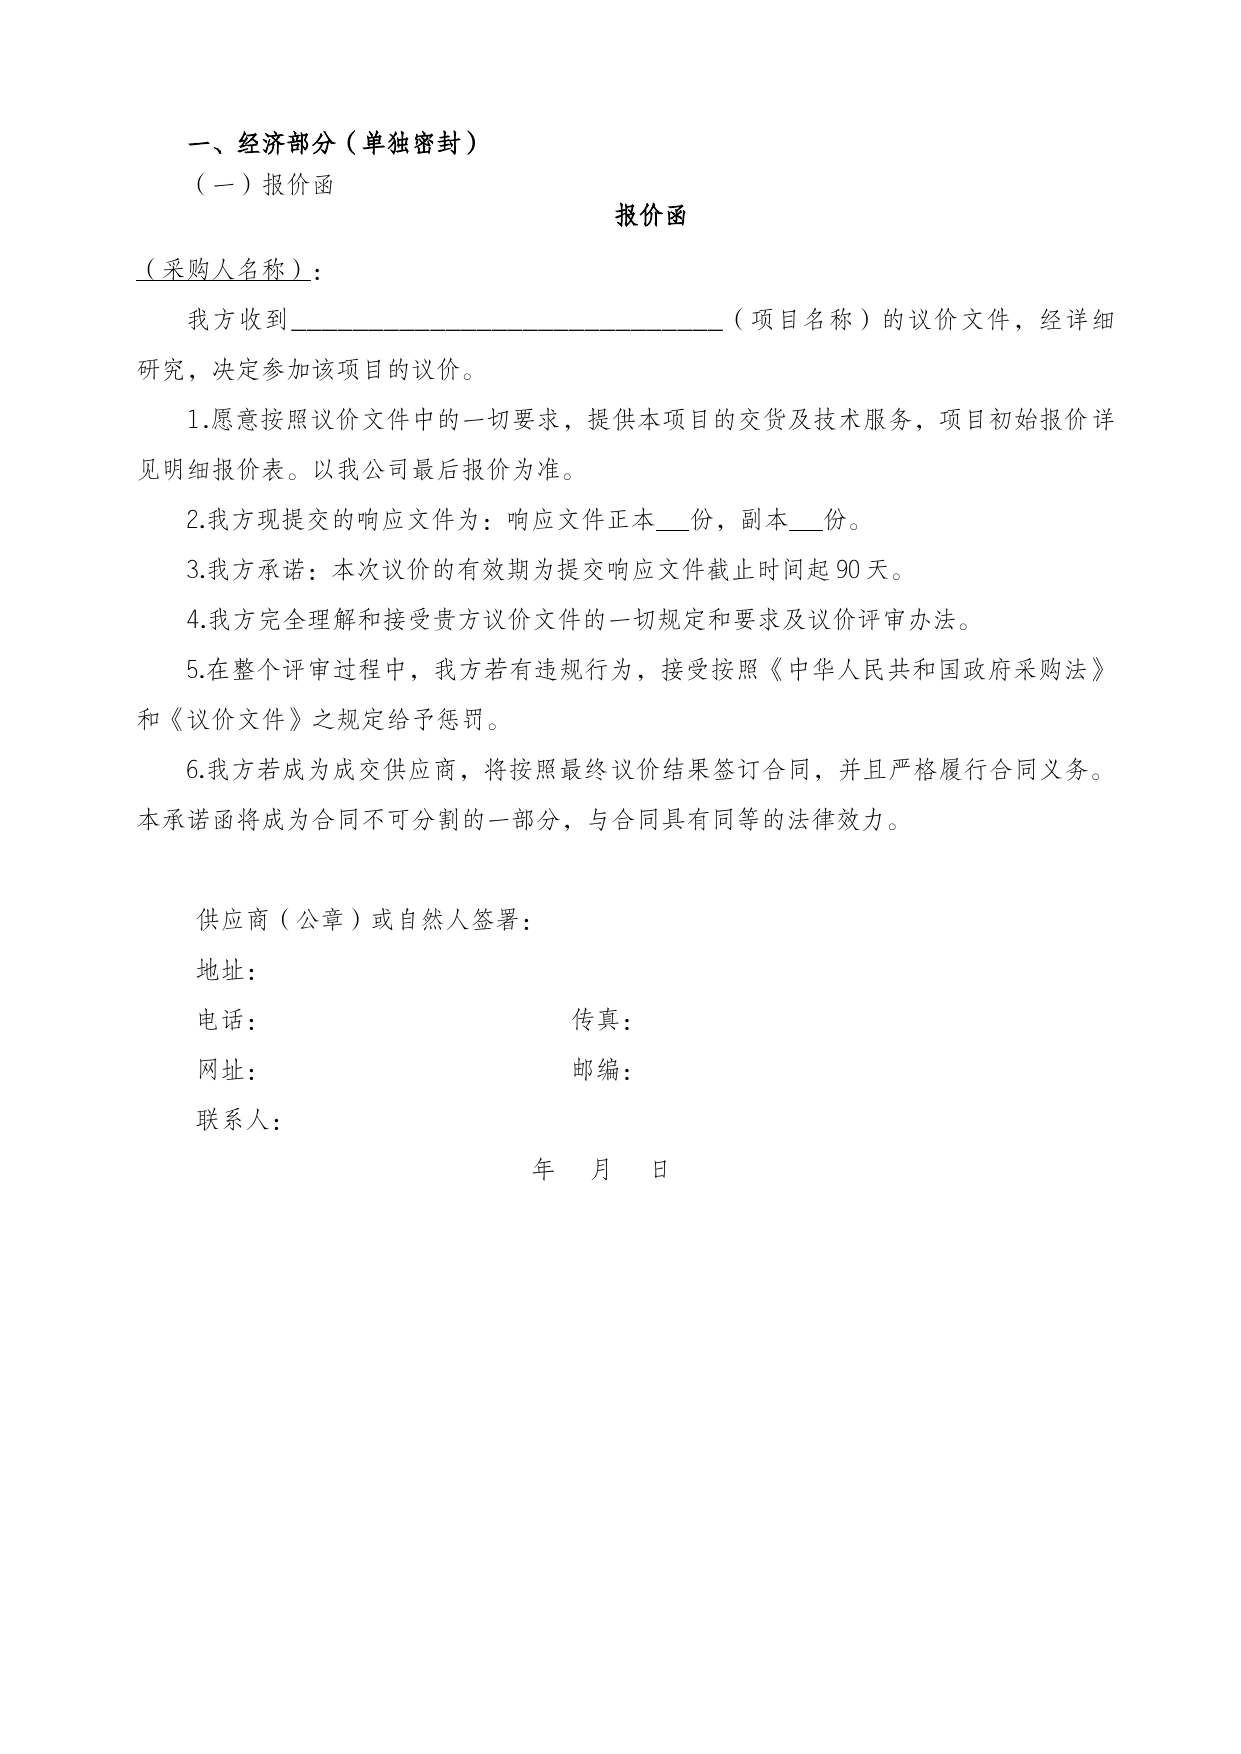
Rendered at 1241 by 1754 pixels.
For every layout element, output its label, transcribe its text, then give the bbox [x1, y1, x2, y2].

text 联系人： [136, 1088, 1116, 1138]
text 年 月 日 [136, 1138, 1116, 1188]
text 6.我方若成为成交供应商，将按照最终议价结果签订合同，并且严格履行合同义务。本承诺函将成为合同不可分割的一部分，与合同具有同等的法律效力。 [136, 738, 1116, 838]
text 我方收到____________________________（项目名称）的议价文件，经详细研究，决定参加该项目的议价。 [136, 288, 1116, 388]
text 1.愿意按照议价文件中的一切要求，提供本项目的交货及技术服务，项目初始报价详见明细报价表。以我公司最后报价为准。 [136, 388, 1116, 488]
list （一）报价函 [136, 160, 1116, 201]
text 地址： [136, 938, 1116, 988]
text 网址： 邮编： [136, 1038, 1116, 1088]
text 3.我方承诺：本次议价的有效期为提交响应文件截止时间起90天。 [136, 538, 1116, 588]
text 2.我方现提交的响应文件为：响应文件正本 份，副本 份。 [136, 488, 1116, 538]
text 报价函 [136, 201, 1116, 229]
text 电话： 传真： [136, 988, 1116, 1038]
list 经济部分（单独密封） [136, 118, 1116, 160]
text 4.我方完全理解和接受贵方议价文件的一切规定和要求及议价评审办法。 [136, 588, 1116, 638]
text （采购人名称）： [136, 238, 1116, 288]
text 5.在整个评审过程中，我方若有违规行为，接受按照《中华人民共和国政府采购法》和《议价文件》之规定给予惩罚。 [136, 638, 1116, 738]
text 供应商（公章）或自然人签署： [136, 888, 1116, 938]
